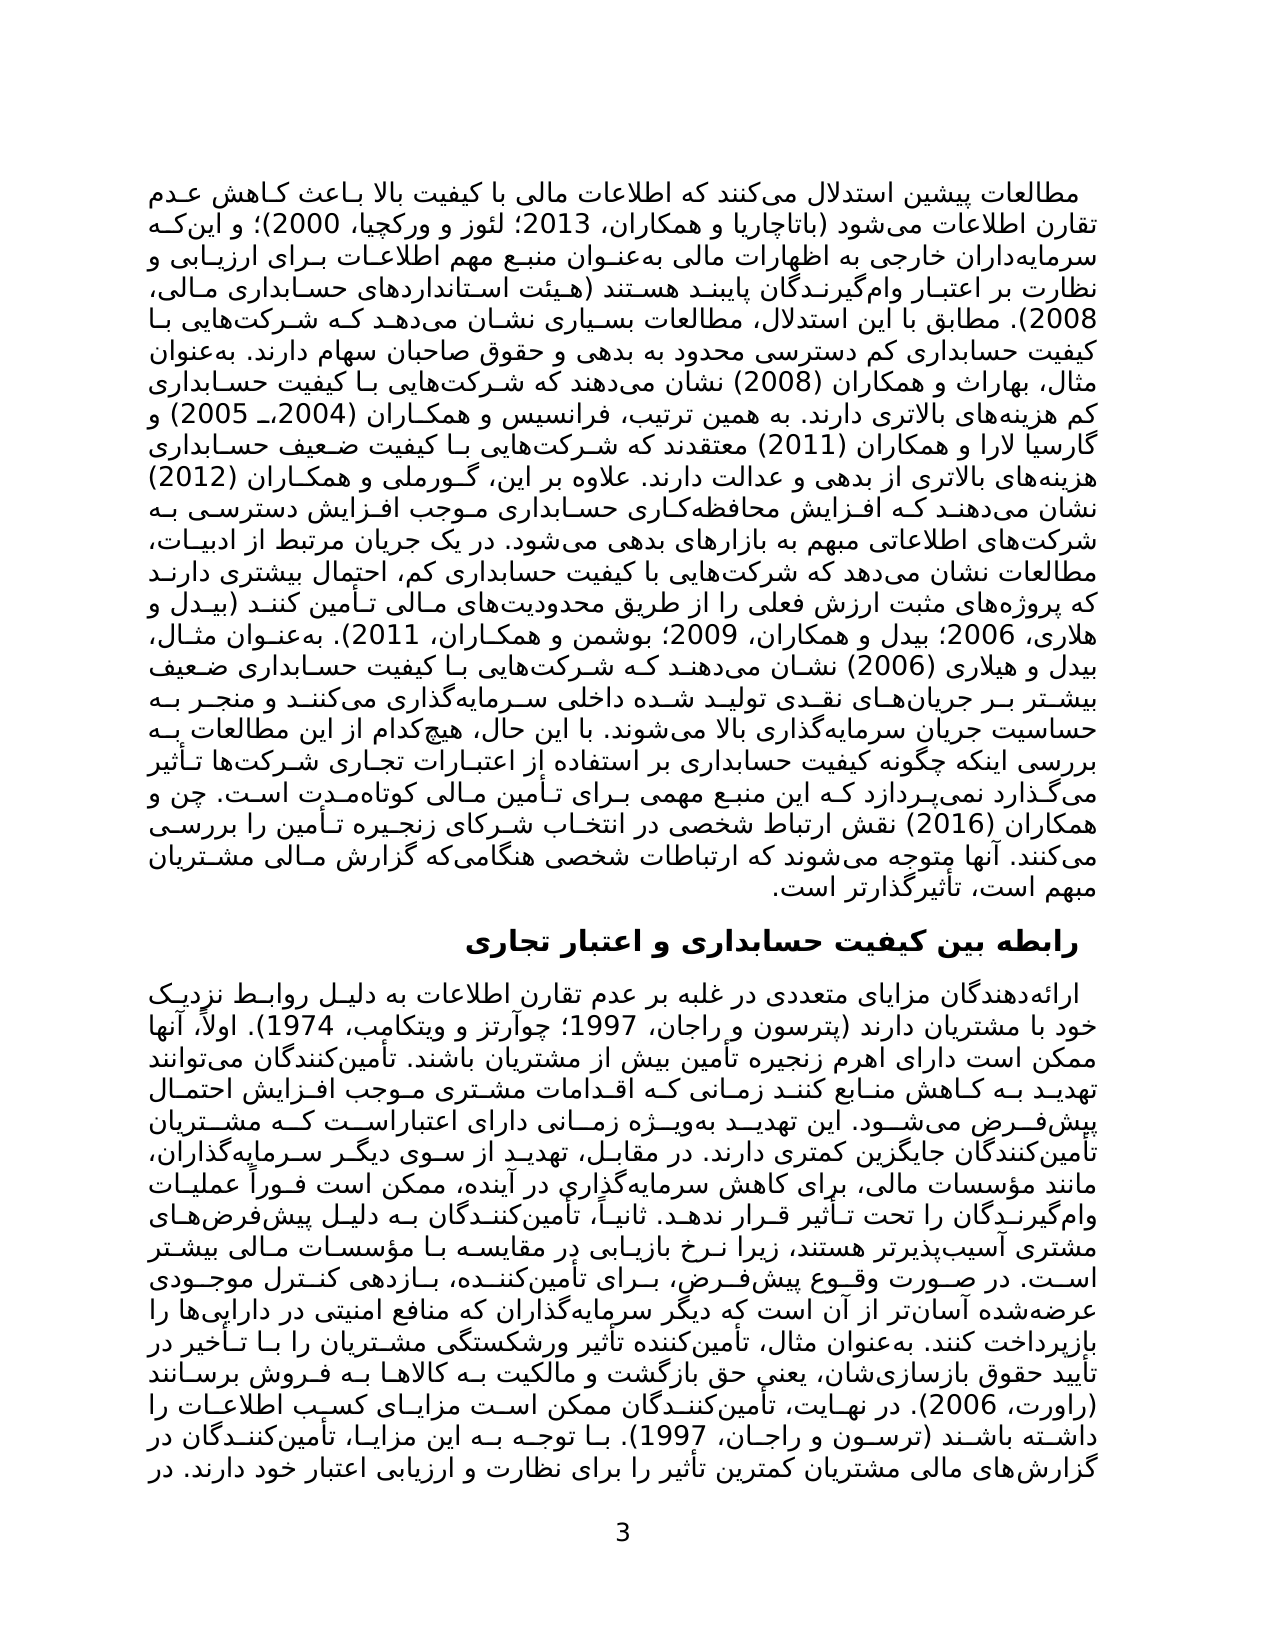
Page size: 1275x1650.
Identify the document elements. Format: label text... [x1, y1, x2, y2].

text مطالعات پیشین استدلال می‌کنند که اطلاعات مالی با کیفیت بالا باعث کاهش عدم تقارن اطلاعات می‌شود (باتاچاریا و همکاران، 2013؛ لئوز و ورکچیا، 2000)؛ و این‌که سرمایه‌داران خارجی به اظهارات مالی به‌عنوان منبع مهم اطلاعات برای ارزیابی و نظارت بر اعتبار وام‌گیرندگان پایبند هستند (هیئت استانداردهای حسابداری مالی، 2008). مطابق با این استدلال، مطالعات بسیاری نشان می‌دهد که شرکت‌هایی با کیفیت حسابداری کم دسترسی محدود به بدهی و حقوق صاحبان سهام دارند. به‌عنوان مثال، بهاراث و همکاران (2008) نشان می‌دهند که شرکت‌هایی با کیفیت حسابداری کم هزینه‌های بالاتری دارند. به همین ترتیب، فرانسیس و همکاران (2004، 2005) و گارسیا لارا و همکاران (2011) معتقدند که شرکت‌هایی با کیفیت ضعیف حسابداری هزینه‌های بالاتری از بدهی و عدالت دارند. علاوه بر این، گورملی و همکاران (2012) نشان می‌دهند که افزایش محافظه‌کاری حسابداری موجب افزایش دسترسی به شرکت‌های اطلاعاتی مبهم به بازارهای بدهی می‌شود. در یک جریان مرتبط از ادبیات، مطالعات نشان می‌دهد که شرکت‌هایی با کیفیت حسابداری کم، احتمال بیشتری دارند که پروژه‌های مثبت ارزش فعلی را از طریق محدودیت‌های مالی تأمین کنند (بیدل و هلاری، 2006؛ بیدل و همکاران، 2009؛ بوشمن و همکاران، 2011). به‌عنوان مثال، بیدل و هیلاری (2006) نشان می‌دهند که شرکت‌هایی با کیفیت حسابداری ضعیف بیشتر بر جریان‌های نقدی تولید شده داخلی سرمایه‌گذاری می‌کنند و منجر به حساسیت جریان سرمایه‌گذاری بالا می‌شوند. با این حال، هیچ‌کدام از این مطالعات به بررسی اینکه چگونه کیفیت حسابداری بر استفاده از اعتبارات تجاری شرکت‌ها تأثیر می‌گذارد نمی‌پردازد که این منبع مهمی برای تأمین مالی کوتاه‌مدت است. چن و همکاران (2016) نقش ارتباط شخصی در انتخاب شرکای زنجیره تأمین را بررسی می‌کنند. آنها متوجه می‌شوند که ارتباطات شخصی هنگامی‌که گزارش مالی مشتریان مبهم است، تأثیرگذارتر است. [148, 177, 1098, 903]
text رابطه بین کیفیت حسابداری و اعتبار تجاری [148, 924, 1098, 958]
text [148, 979, 1098, 1484]
